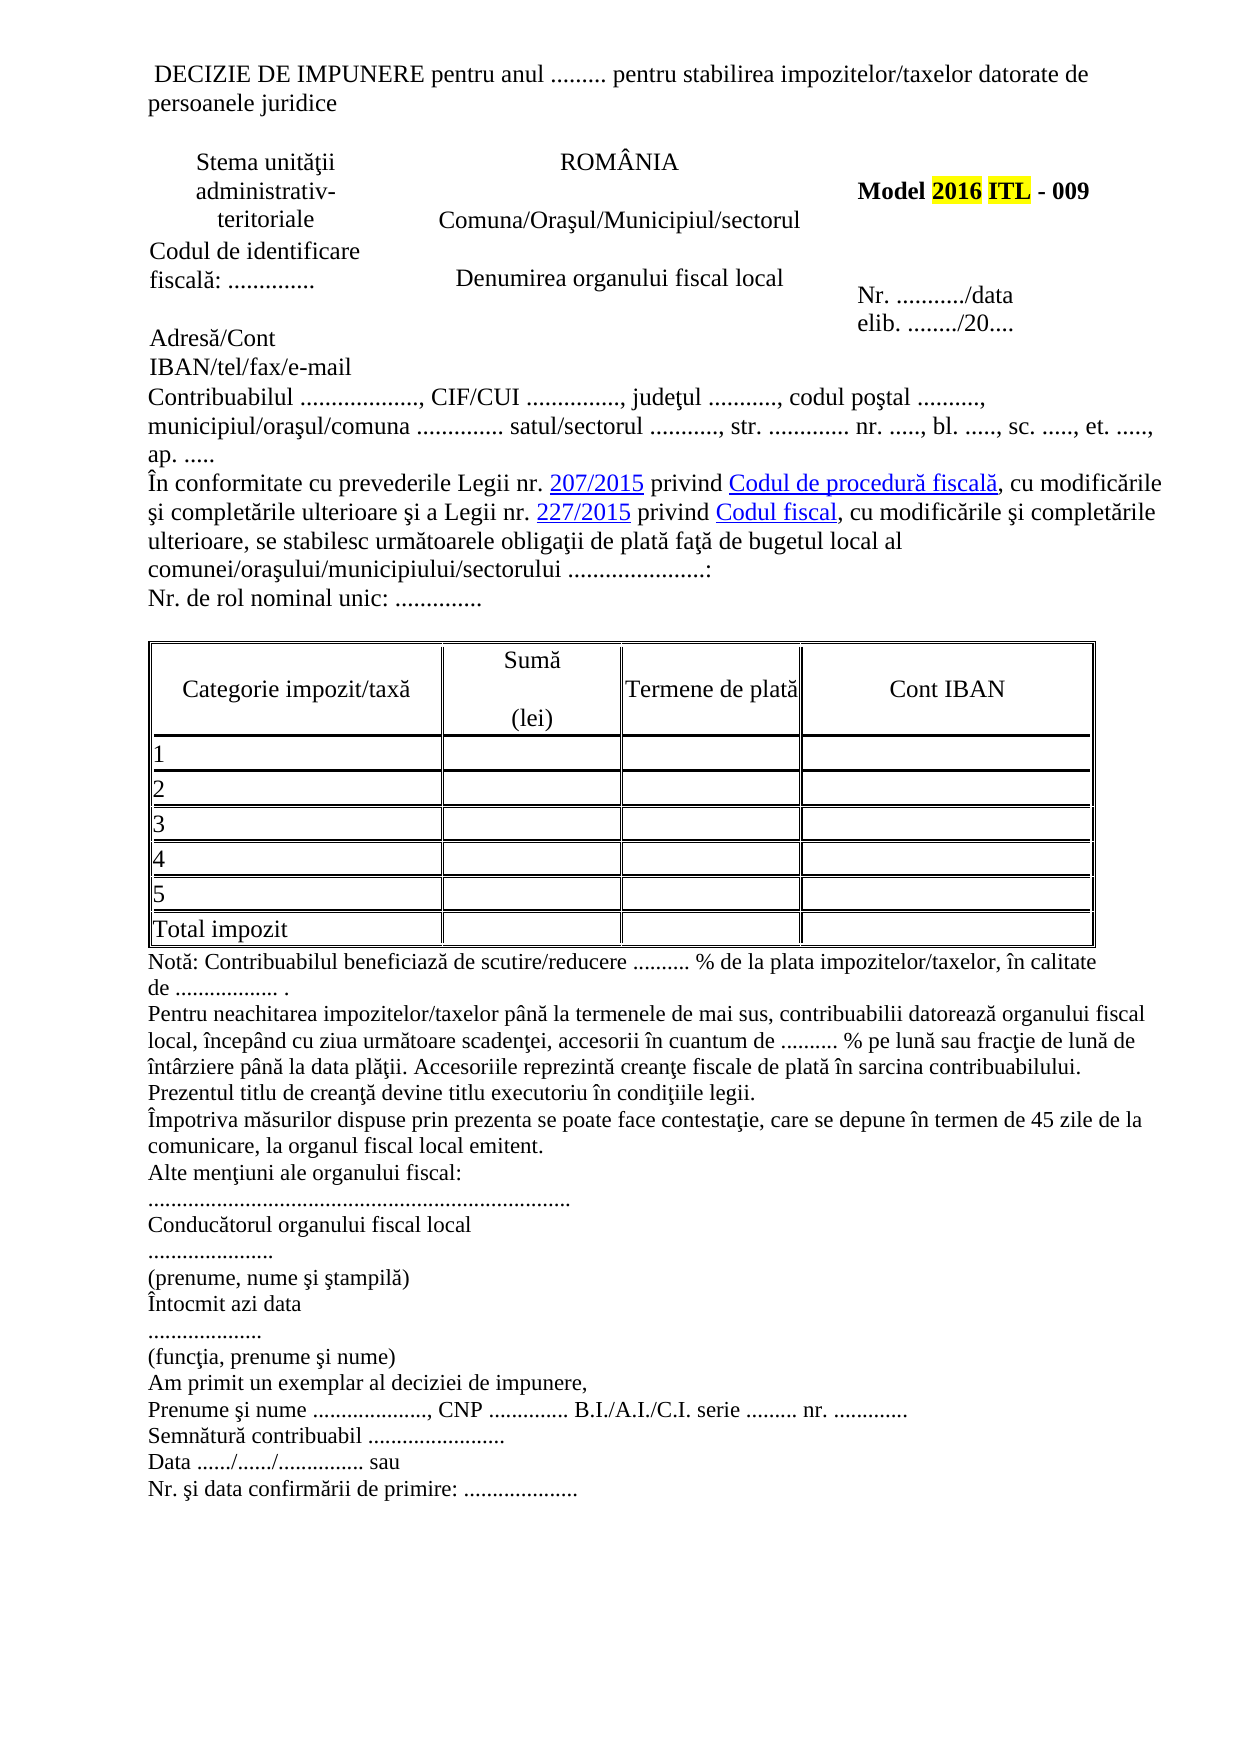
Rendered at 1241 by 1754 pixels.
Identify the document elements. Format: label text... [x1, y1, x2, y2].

text (prenume, nume şi ştampilă) [148, 1264, 1181, 1290]
table_cell [801, 909, 1093, 944]
text Data ....../....../............... sau [148, 1448, 1181, 1475]
text .......................................................................... [148, 1185, 1181, 1211]
table_cell Codul de identificare fiscală: .............. Adresă/Cont IBAN/tel/fax/e-mail [148, 235, 383, 382]
table_cell [623, 808, 799, 839]
table_cell [444, 808, 620, 839]
table_cell [622, 909, 801, 944]
table_cell [444, 843, 620, 874]
text ...................... [148, 1238, 1181, 1264]
table_cell 4 [152, 839, 441, 874]
text Semnătură contribuabil ........................ [148, 1422, 1181, 1448]
table_cell 2 [152, 769, 441, 804]
text Întocmit azi data [148, 1290, 1181, 1317]
text În conformitate cu prevederile Legii nr. 207/2015 privind Codul de procedură fiscală, cu modificările şi completările ulterioare şi a Legii nr. 227/2015 privind Codul fiscal, cu modificările şi completările ulterioare, se stabilesc următoarele obligaţii de plată faţă de bugetul local al comunei/oraşului/municipiului/sectorului ......................: [148, 468, 1181, 583]
table_cell [444, 878, 620, 909]
table_cell 3 [152, 804, 441, 839]
table_header Stema unităţii administrativ-teritoriale [148, 145, 383, 235]
table_header Sumă (lei) [443, 644, 622, 734]
table_cell [623, 772, 799, 804]
text Pentru neachitarea impozitelor/taxelor până la termenele de mai sus, contribuabilii datorează organului fiscal local, începând cu ziua următoare scadenţei, accesorii în cuantum de .......... % pe lună sau fracţie de lună de întârziere până la data plăţii. Accesoriile reprezintă creanţe fiscale de plată în sarcina contribuabilului. [148, 1000, 1181, 1079]
text Notă: Contribuabilul beneficiază de scutire/reducere .......... % de la plata impozitelor/taxelor, în calitate de .................. . [148, 948, 1181, 1000]
text Prenume şi nume ...................., CNP .............. B.I./A.I./C.I. serie ......... nr. ............. [148, 1396, 1181, 1422]
table_header ROMÂNIA Comuna/Oraşul/Municipiul/sectorul Denumirea organului fiscal local [384, 145, 855, 382]
table_header Termene de plată [622, 642, 801, 734]
text DECIZIE DE IMPUNERE pentru anul ......... pentru stabilirea impozitelor/taxelor datorate de persoanele juridice [148, 59, 1181, 117]
table_cell [803, 734, 1092, 769]
text Contribuabilul ..................., CIF/CUI ..............., judeţul ..........., codul poştal .........., municipiul/oraşul/comuna .............. satul/sectorul ..........., str. ............. nr. ....., bl. ....., sc. ....., et. ....., ap. ..... [148, 382, 1181, 468]
table_cell Total impozit [152, 909, 442, 944]
table_cell [803, 804, 1093, 839]
table_header Cont IBAN [801, 644, 1092, 734]
text Nr. şi data confirmării de primire: .................... [148, 1475, 1181, 1501]
table_cell [803, 839, 1093, 874]
table_cell [444, 772, 620, 804]
table_header Model 2016 ITL - 009 [855, 145, 1091, 235]
table_cell Nr. .........../data elib. ......../20.... [855, 235, 1091, 382]
text Am primit un exemplar al deciziei de impunere, [148, 1369, 1181, 1396]
table_header Categorie impozit/taxă [152, 644, 442, 734]
text Conducătorul organului fiscal local [148, 1211, 1181, 1238]
text Prezentul titlu de creanţă devine titlu executoriu în condiţiile legii. [148, 1079, 1181, 1106]
table_cell [623, 878, 799, 909]
table_cell [623, 737, 799, 769]
table_cell [443, 913, 622, 944]
table_cell [444, 737, 620, 769]
text Împotriva măsurilor dispuse prin prezenta se poate face contestaţie, care se depune în termen de 45 zile de la comunicare, la organul fiscal local emitent. [148, 1106, 1181, 1158]
text (funcţia, prenume şi nume) [148, 1343, 1181, 1369]
table_cell [803, 874, 1093, 909]
table_cell [803, 769, 1092, 804]
table_cell 1 [152, 734, 441, 769]
text .................... [148, 1317, 1181, 1343]
text Alte menţiuni ale organului fiscal: [148, 1158, 1181, 1185]
text Nr. de rol nominal unic: .............. [148, 583, 1181, 612]
table_cell 5 [152, 874, 441, 909]
table_cell [623, 843, 799, 874]
